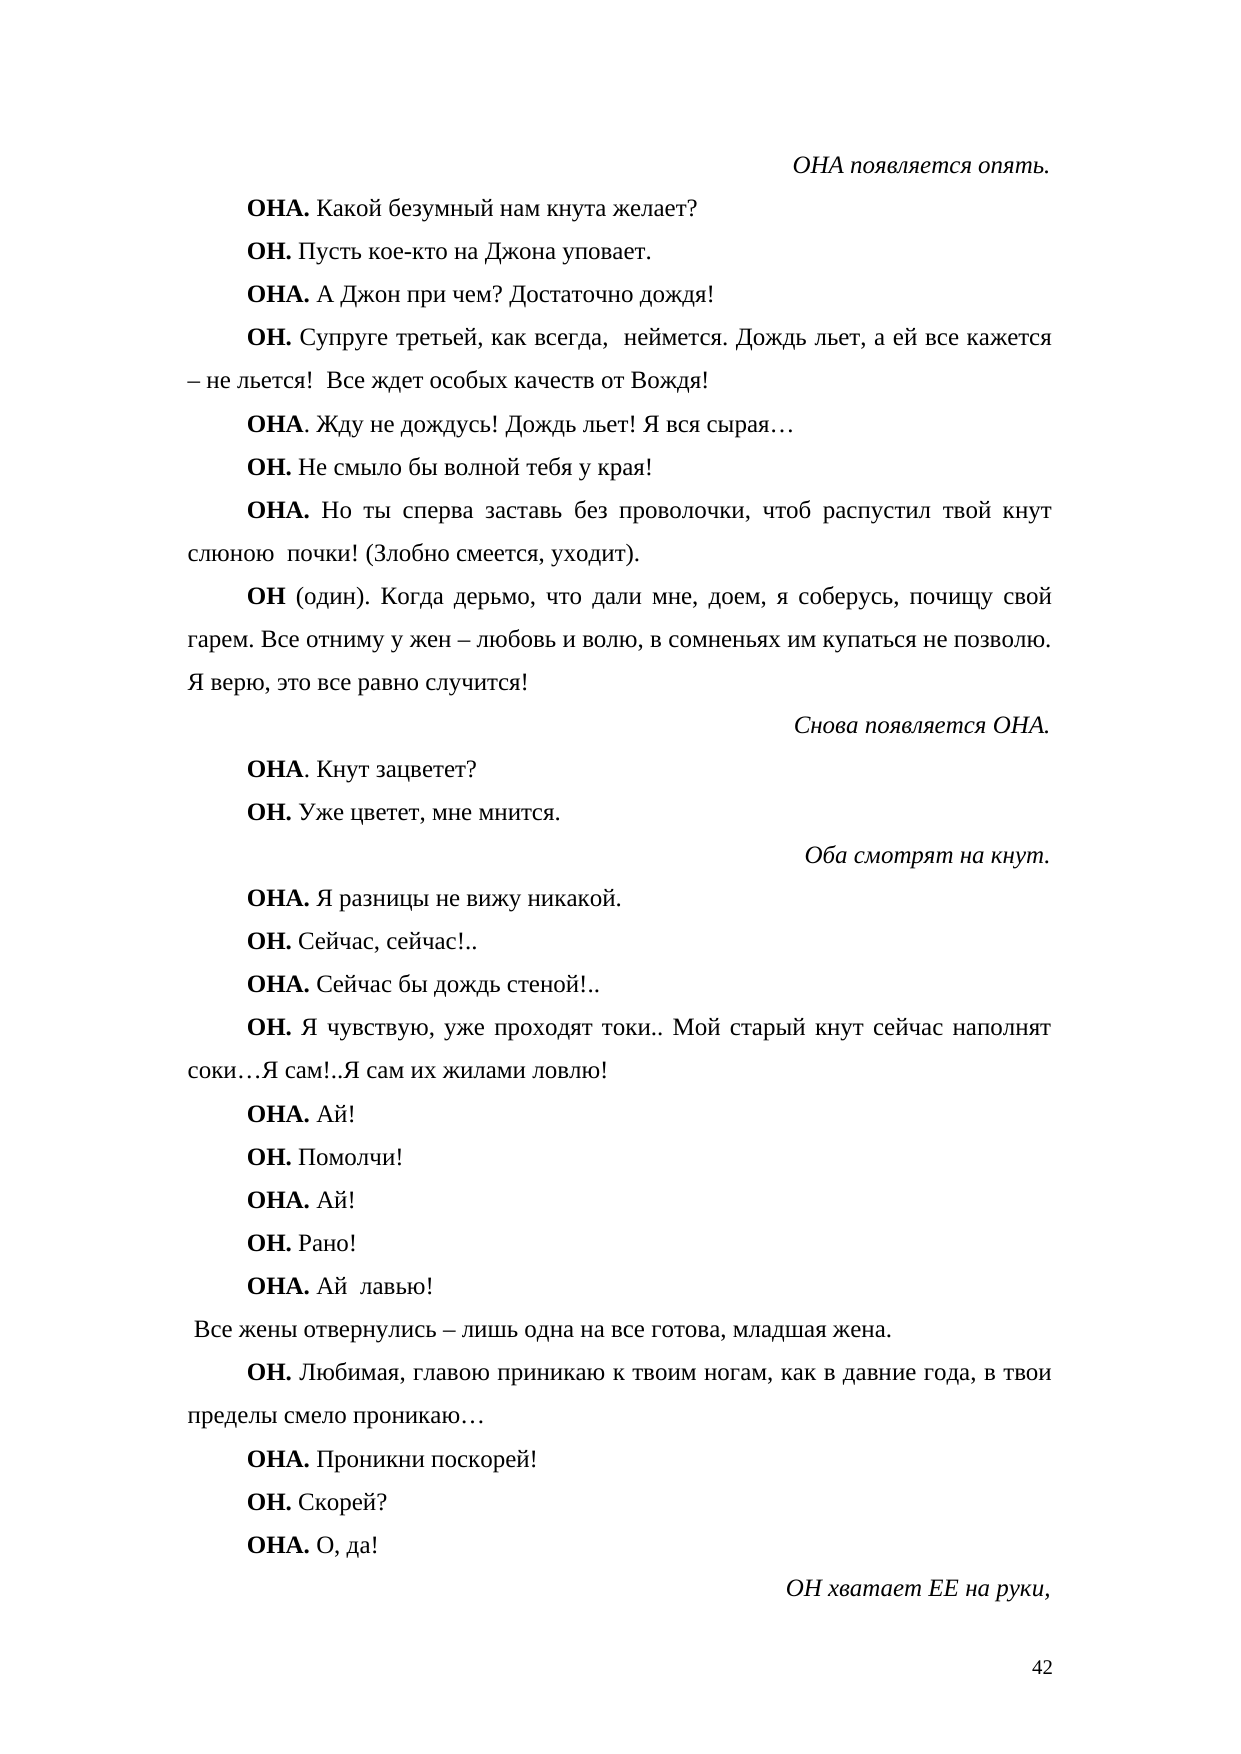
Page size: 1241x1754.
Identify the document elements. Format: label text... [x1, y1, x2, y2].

text ОНА появляется опять. [187, 150, 1053, 179]
text ОН. Супруге третьей, как всегда, неймется. Дождь льет, а ей все кажется – не льется! Все ждет особых качеств от Вождя! [187, 322, 1053, 394]
text ОН. Сейчас, сейчас!.. [187, 926, 1053, 955]
text ОН. Скорей? [187, 1487, 1053, 1516]
text ОН. Любимая, главою приникаю к твоим ногам, как в давние года, в твои пределы смело проникаю… [187, 1357, 1053, 1429]
text ОН. Уже цветет, мне мнится. [187, 797, 1053, 826]
text ОН. Я чувствую, уже проходят токи.. Мой старый кнут сейчас наполнят соки…Я сам!..Я сам их жилами ловлю! [187, 1012, 1053, 1084]
text ОН (один). Когда дерьмо, что дали мне, доем, я соберусь, почищу свой гарем. Все отниму у жен – любовь и волю, в сомненьях им купаться не позволю. Я верю, это все равно случится! [187, 581, 1053, 696]
text Оба смотрят на кнут. [187, 840, 1053, 869]
text ОН. Помолчи! [187, 1142, 1053, 1171]
text ОН. Рано! [187, 1228, 1053, 1257]
text ОНА. О, да! [187, 1530, 1053, 1559]
text ОНА. Проникни поскорей! [187, 1444, 1053, 1472]
text ОНА. Жду не дождусь! Дождь льет! Я вся сырая… [187, 409, 1053, 437]
text ОНА. Я разницы не вижу никакой. [187, 883, 1053, 912]
text ОНА. Какой безумный нам кнута желает? [187, 193, 1053, 222]
text Снова появляется ОНА. [187, 711, 1053, 739]
text ОНА. Ай! [187, 1099, 1053, 1127]
text ОНА. Ай лавью! [187, 1271, 1053, 1300]
text Все жены отвернулись – лишь одна на все готова, младшая жена. [187, 1314, 1053, 1343]
text ОНА. А Джон при чем? Достаточно дождя! [187, 279, 1053, 308]
text ОНА. Ай! [187, 1185, 1053, 1214]
text ОНА. Но ты сперва заставь без проволочки, чтоб распустил твой кнут слюною почки! (Злобно смеется, уходит). [187, 495, 1053, 567]
text ОНА. Сейчас бы дождь стеной!.. [187, 969, 1053, 998]
text ОНА. Кнут зацветет? [187, 754, 1053, 782]
text ОН. Пусть кое-кто на Джона уповает. [187, 236, 1053, 265]
text ОН хватает ЕЕ на руки, [187, 1573, 1053, 1602]
text ОН. Не смыло бы волной тебя у края! [187, 452, 1053, 481]
